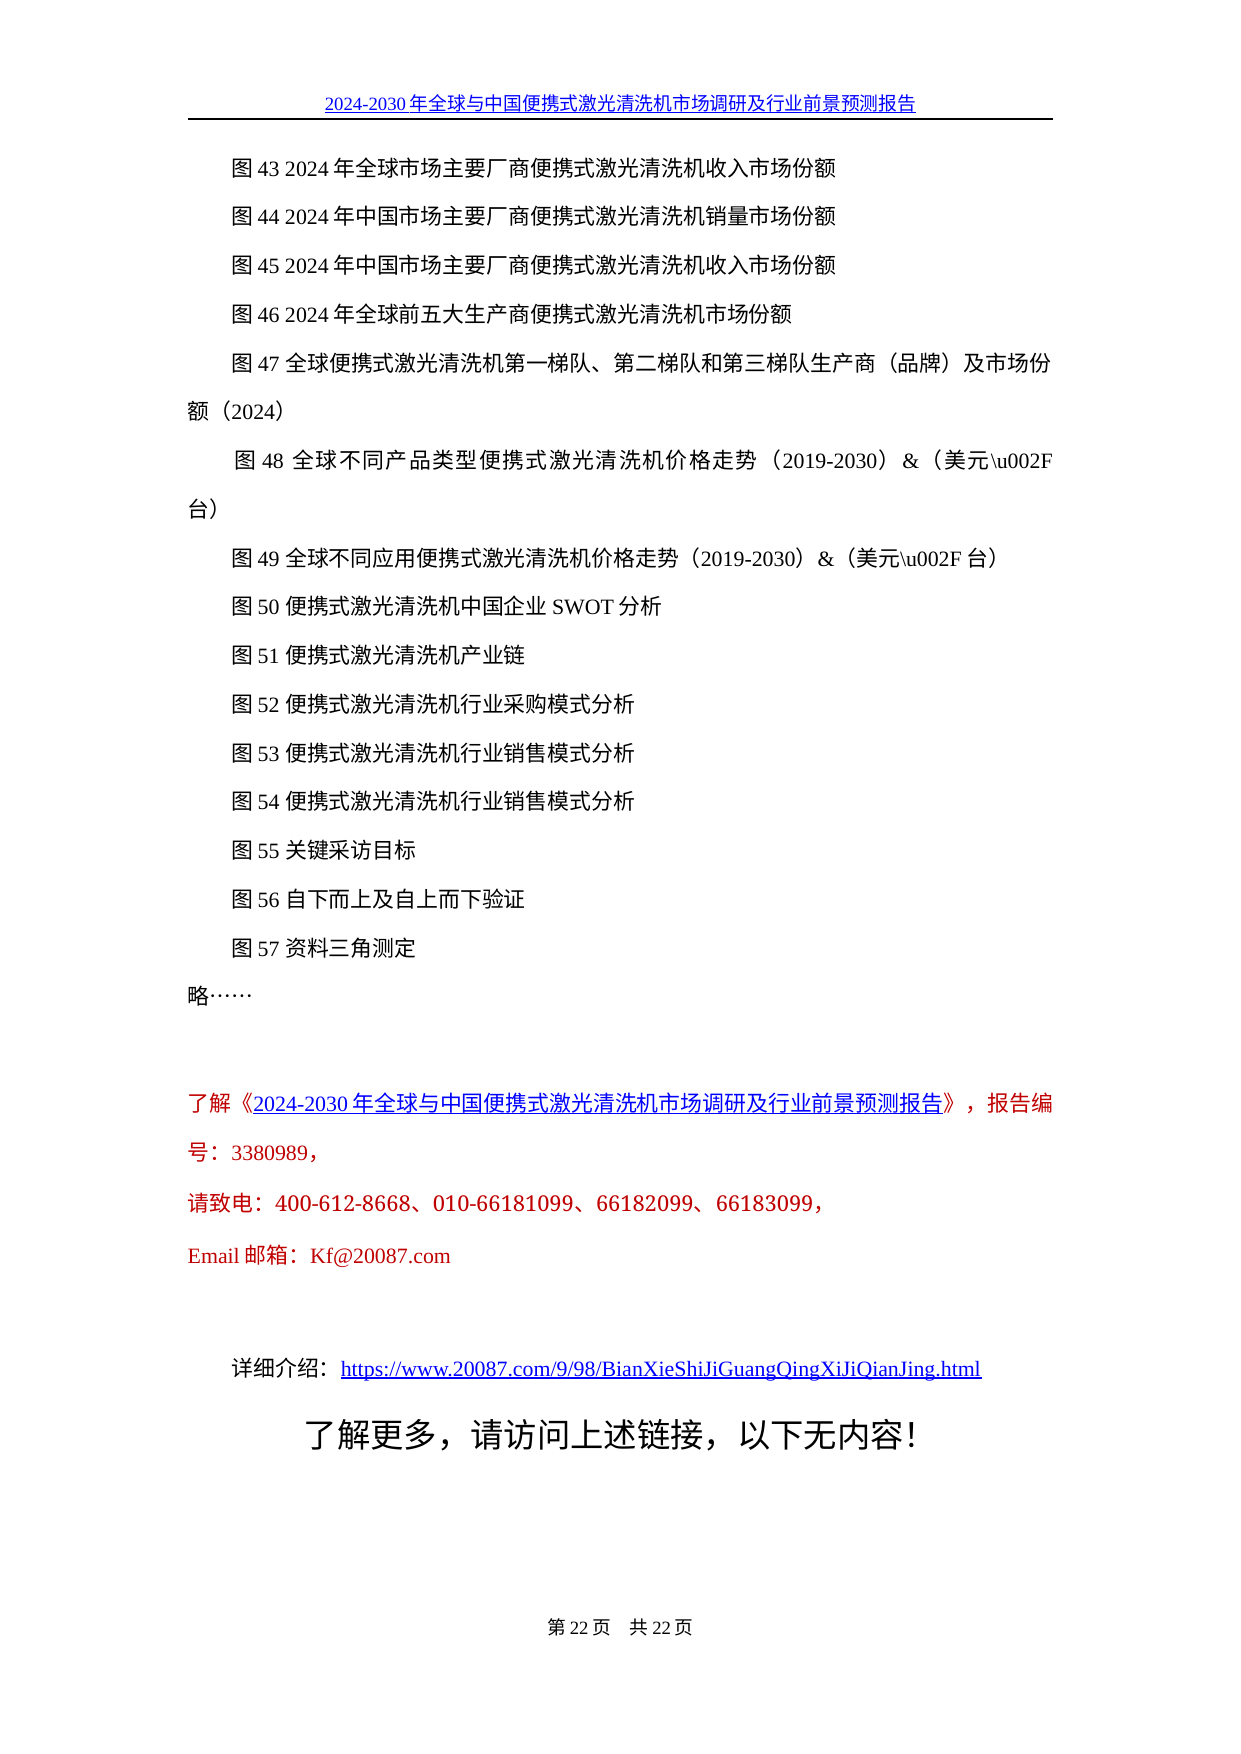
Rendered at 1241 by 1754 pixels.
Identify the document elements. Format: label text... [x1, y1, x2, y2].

text Email邮箱：Kf@20087.com [187, 1237, 1053, 1270]
text 详细介绍：https://www.20087.com/9/98/BianXieShiJiGuangQingXiJiQianJing.html [187, 1350, 1053, 1383]
title 了解更多，请访问上述链接，以下无内容！ [187, 1400, 1053, 1465]
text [187, 150, 1053, 1011]
text 了解《2024-2030年全球与中国便携式激光清洗机市场调研及行业前景预测报告》，报告编号：3380989， [187, 1085, 1053, 1167]
text 请致电：400-612-8668、010-66181099、66182099、66183099， [187, 1186, 1053, 1218]
